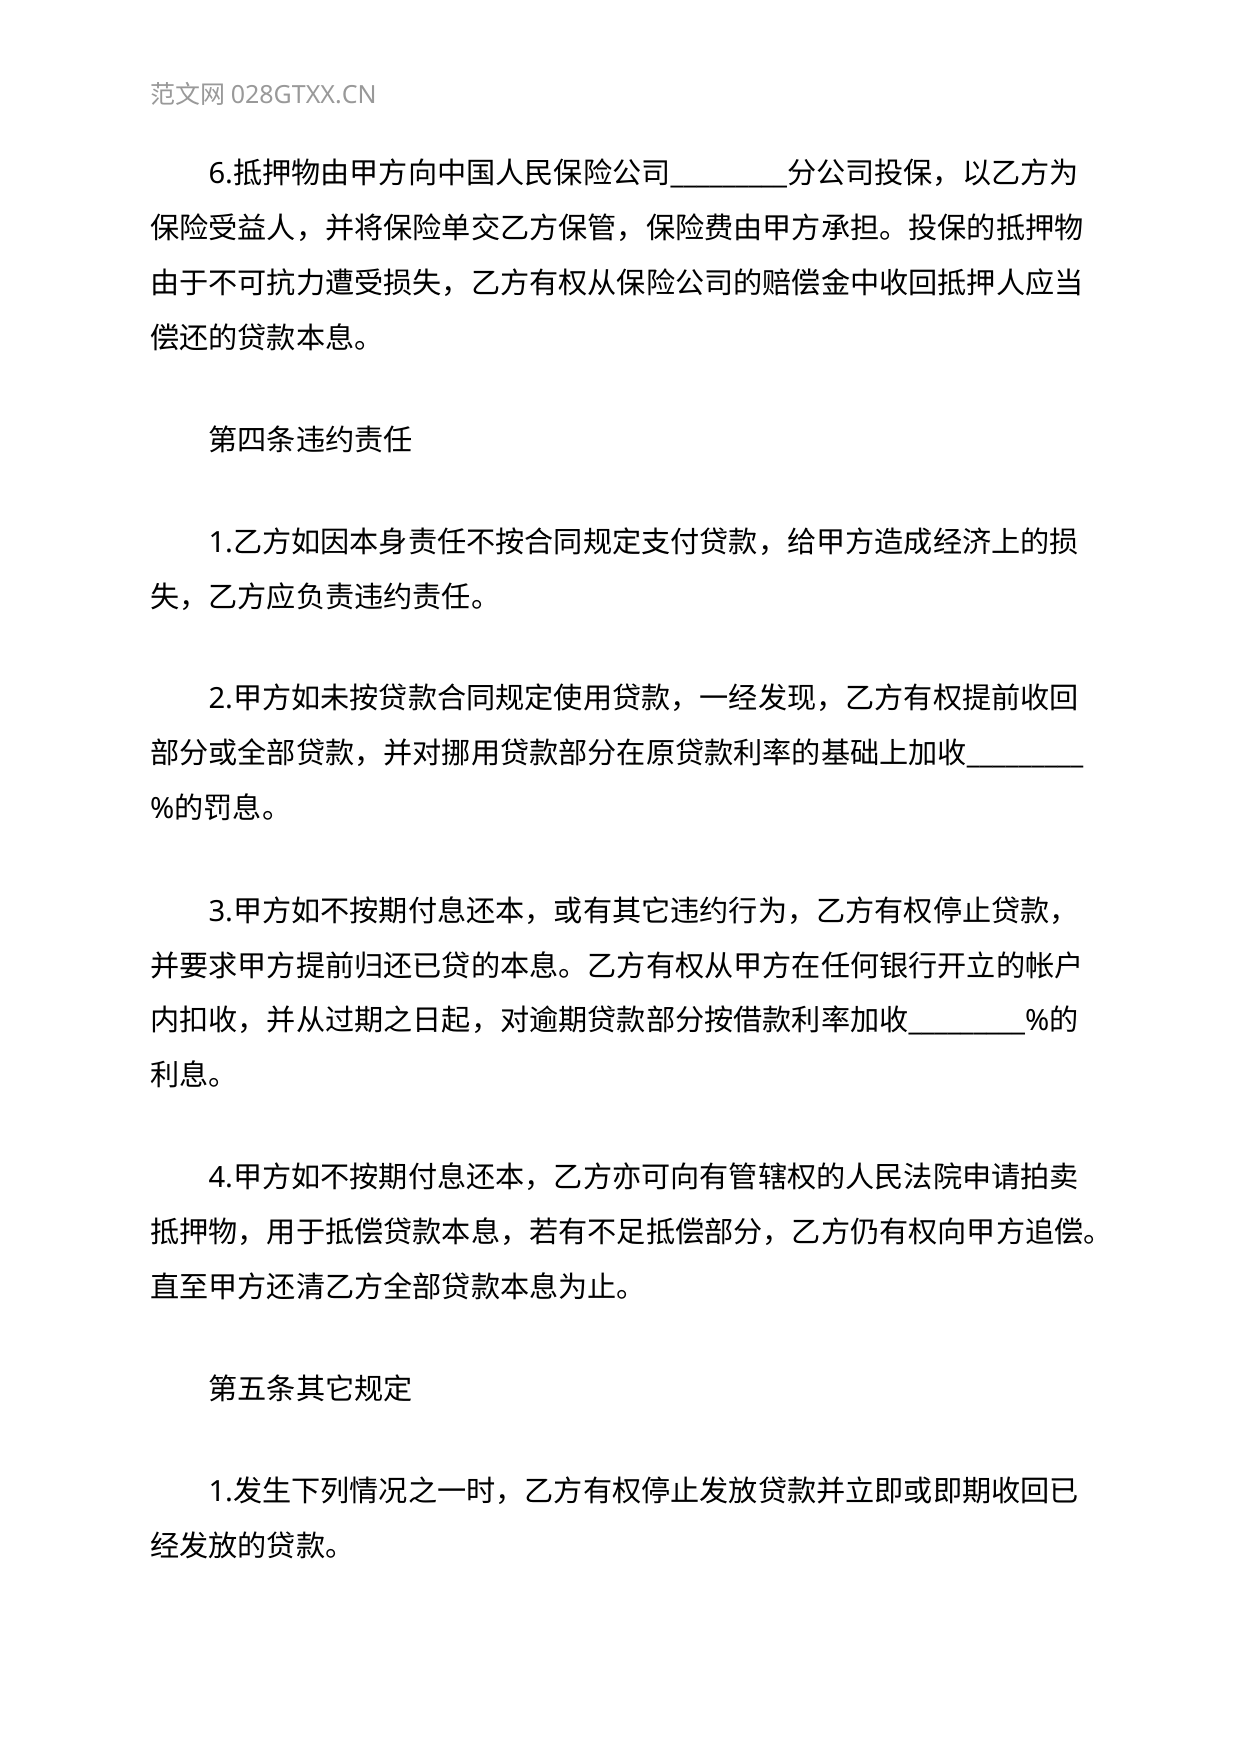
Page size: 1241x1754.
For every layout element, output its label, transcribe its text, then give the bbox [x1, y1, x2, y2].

text 第五条其它规定 [150, 1365, 1090, 1408]
text 2.甲方如未按贷款合同规定使用贷款，一经发现，乙方有权提前收回部分或全部贷款，并对挪用贷款部分在原贷款利率的基础上加收_________%的罚息。 [150, 675, 1090, 827]
text 3.甲方如不按期付息还本，或有其它违约行为，乙方有权停止贷款，并要求甲方提前归还已贷的本息。乙方有权从甲方在任何银行开立的帐户内扣收，并从过期之日起，对逾期贷款部分按借款利率加收_________%的利息。 [150, 887, 1090, 1094]
text 1.乙方如因本身责任不按合同规定支付贷款，给甲方造成经济上的损失，乙方应负责违约责任。 [150, 518, 1090, 616]
text 第四条违约责任 [150, 417, 1090, 459]
text 6.抵押物由甲方向中国人民保险公司_________分公司投保，以乙方为保险受益人，并将保险单交乙方保管，保险费由甲方承担。投保的抵押物由于不可抗力遭受损失，乙方有权从保险公司的赔偿金中收回抵押人应当偿还的贷款本息。 [150, 150, 1090, 357]
text 4.甲方如不按期付息还本，乙方亦可向有管辖权的人民法院申请拍卖抵押物，用于抵偿贷款本息，若有不足抵偿部分，乙方仍有权向甲方追偿。直至甲方还清乙方全部贷款本息为止。 [150, 1154, 1090, 1306]
text 1.发生下列情况之一时，乙方有权停止发放贷款并立即或即期收回已经发放的贷款。 [150, 1467, 1090, 1564]
